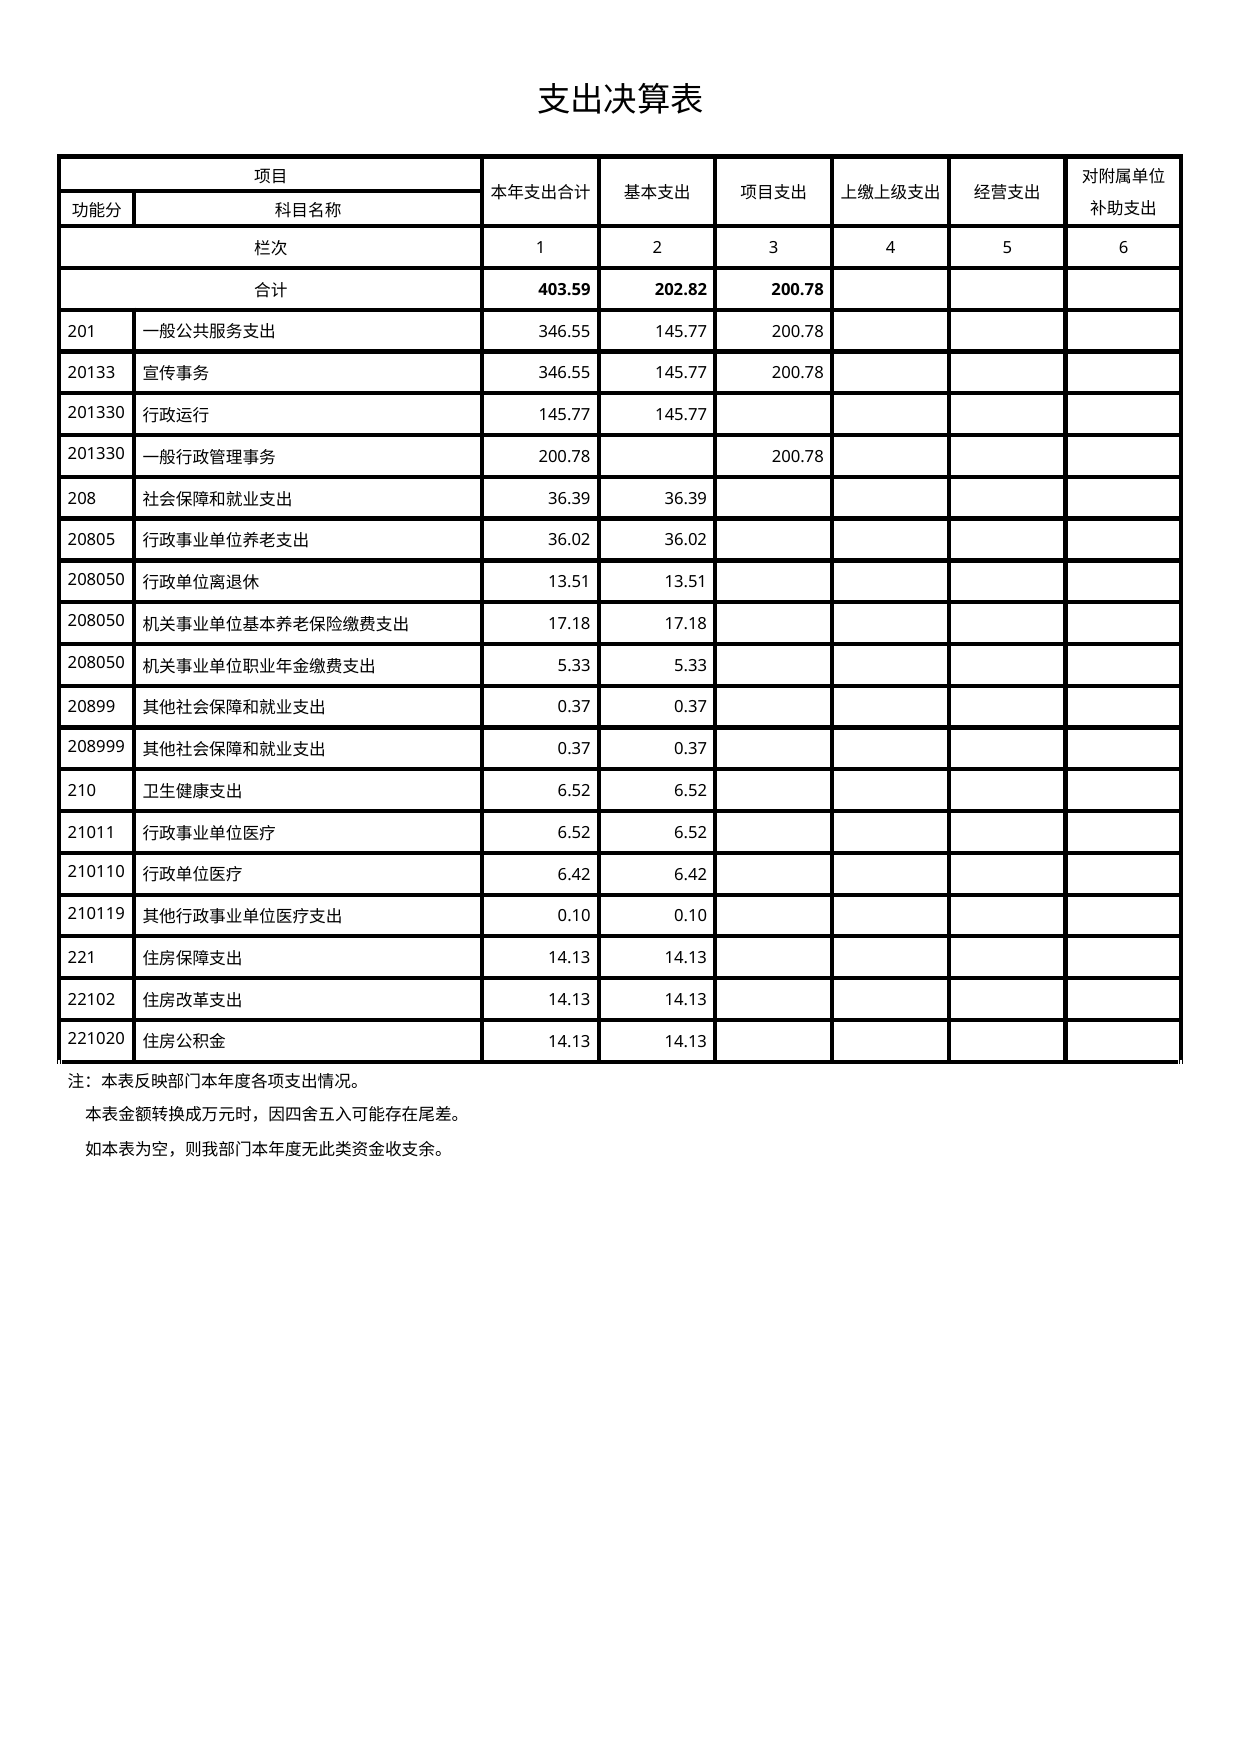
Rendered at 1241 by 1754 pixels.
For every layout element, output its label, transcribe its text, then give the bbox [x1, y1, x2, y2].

table_cell [834, 730, 947, 767]
table_cell 5 [951, 228, 1063, 266]
table_cell [834, 1022, 947, 1059]
table_cell 36.02 [484, 521, 597, 558]
table_cell 13.51 [484, 563, 597, 600]
table_header 经营支出 [951, 159, 1063, 224]
table_cell 36.02 [601, 521, 713, 558]
table_cell 其他行政事业单位医疗支出 [136, 897, 480, 934]
table_cell [951, 395, 1063, 433]
table_cell 2013301 [61, 395, 132, 433]
table_cell [717, 938, 830, 976]
table_cell [1068, 604, 1179, 642]
table_cell [834, 897, 947, 934]
table_cell 6.52 [484, 813, 597, 851]
table_cell 208 [61, 479, 132, 516]
table_cell 202.82 [601, 270, 713, 308]
table_cell 36.39 [484, 479, 597, 516]
table_cell 3 [717, 228, 830, 266]
table_cell [951, 688, 1063, 725]
table_cell [717, 646, 830, 683]
table_cell 行政单位离退休 [136, 563, 480, 600]
table_cell [951, 437, 1063, 475]
table_cell [834, 646, 947, 683]
table_cell 210 [61, 771, 132, 809]
table_cell [951, 479, 1063, 516]
table_cell 本表金额转换成万元时，因四舍五入可能存在尾差。 [60, 1094, 1180, 1129]
table_cell [951, 980, 1063, 1018]
table_cell 14.13 [601, 938, 713, 976]
table_cell 2080506 [61, 646, 132, 683]
table_cell [951, 730, 1063, 767]
table_cell 14.13 [484, 938, 597, 976]
table_cell 住房公积金 [136, 1022, 480, 1059]
table_cell [717, 688, 830, 725]
table_cell 5.33 [484, 646, 597, 683]
table_cell [951, 270, 1063, 308]
table_cell [717, 813, 830, 851]
table_cell [1068, 938, 1179, 976]
table_cell 36.39 [601, 479, 713, 516]
table_cell 6.52 [601, 813, 713, 851]
table_cell [1068, 270, 1179, 308]
table_cell 2089999 [61, 730, 132, 767]
table_cell [834, 354, 947, 391]
table_cell 2080501 [61, 563, 132, 600]
table_cell [834, 604, 947, 642]
table_cell 6.42 [484, 855, 597, 892]
table_cell 20133 [61, 354, 132, 391]
table_cell [1068, 646, 1179, 683]
table_cell [951, 855, 1063, 892]
table_cell [834, 312, 947, 349]
table_cell [717, 521, 830, 558]
table_cell [1068, 688, 1179, 725]
table_cell 合计 [61, 270, 480, 308]
table_cell [717, 771, 830, 809]
table_cell 2013302 [61, 437, 132, 475]
table_cell 200.78 [717, 354, 830, 391]
table_cell 145.77 [601, 395, 713, 433]
table_cell 13.51 [601, 563, 713, 600]
table_cell 6.52 [484, 771, 597, 809]
table_cell [717, 980, 830, 1018]
table_cell [717, 730, 830, 767]
text 支出决算表 [59, 64, 1181, 129]
table_cell [834, 563, 947, 600]
table_cell 功能分类科目编码 [61, 193, 132, 224]
table_cell [951, 646, 1063, 683]
table_cell 346.55 [484, 312, 597, 349]
table_cell 一般行政管理事务 [136, 437, 480, 475]
table_cell 200.78 [717, 270, 830, 308]
table_cell 6.52 [601, 771, 713, 809]
table_cell 栏次 [61, 228, 480, 266]
table_cell 14.13 [484, 980, 597, 1018]
table_cell [834, 395, 947, 433]
table_cell [834, 479, 947, 516]
table_cell 17.18 [601, 604, 713, 642]
table_cell 其他社会保障和就业支出 [136, 688, 480, 725]
table_cell [1068, 855, 1179, 892]
table_cell [1068, 980, 1179, 1018]
table_cell 200.78 [717, 437, 830, 475]
table_cell 住房保障支出 [136, 938, 480, 976]
table_cell 221 [61, 938, 132, 976]
table_cell 一般公共服务支出 [136, 312, 480, 349]
table_cell 社会保障和就业支出 [136, 479, 480, 516]
table_cell 20899 [61, 688, 132, 725]
table_cell [1068, 1022, 1179, 1059]
table_cell 注：本表反映部门本年度各项支出情况。 [60, 1060, 1180, 1094]
table_cell 2 [601, 228, 713, 266]
table_cell [951, 521, 1063, 558]
table_cell 14.13 [601, 980, 713, 1018]
table_header 基本支出 [601, 159, 713, 224]
table_cell [951, 813, 1063, 851]
table_cell 5.33 [601, 646, 713, 683]
table_cell 机关事业单位职业年金缴费支出 [136, 646, 480, 683]
table_cell [834, 688, 947, 725]
table_cell [601, 437, 713, 475]
table_cell 2101101 [61, 855, 132, 892]
table_cell 行政运行 [136, 395, 480, 433]
table_cell 4 [834, 228, 947, 266]
table_cell 如本表为空，则我部门本年度无此类资金收支余。 [60, 1129, 1180, 1164]
table_cell 403.59 [484, 270, 597, 308]
table_cell [1068, 395, 1179, 433]
table_cell 行政事业单位医疗 [136, 813, 480, 851]
table_cell 科目名称 [136, 193, 480, 224]
table_cell 宣传事务 [136, 354, 480, 391]
table_cell 21011 [61, 813, 132, 851]
table_cell 住房改革支出 [136, 980, 480, 1018]
table_cell [834, 938, 947, 976]
table_cell [951, 771, 1063, 809]
table_cell 机关事业单位基本养老保险缴费支出 [136, 604, 480, 642]
table_cell [1068, 771, 1179, 809]
table_cell [834, 270, 947, 308]
table_cell [1068, 354, 1179, 391]
table_cell [951, 312, 1063, 349]
table_cell [951, 604, 1063, 642]
table_cell [717, 855, 830, 892]
table_cell [1068, 521, 1179, 558]
table_cell [951, 897, 1063, 934]
table_cell [1068, 563, 1179, 600]
table_cell 卫生健康支出 [136, 771, 480, 809]
table_cell 行政事业单位养老支出 [136, 521, 480, 558]
table_cell 20805 [61, 521, 132, 558]
table_cell 0.37 [601, 730, 713, 767]
table_cell [717, 563, 830, 600]
table_header 本年支出合计 [484, 159, 597, 224]
table_cell [834, 813, 947, 851]
table_cell 200.78 [717, 312, 830, 349]
table_cell 6 [1068, 228, 1179, 266]
table_cell [834, 855, 947, 892]
table_cell [834, 521, 947, 558]
table_cell 2080505 [61, 604, 132, 642]
table_header 上缴上级支出 [834, 159, 947, 224]
table_cell [1068, 437, 1179, 475]
table_cell [717, 604, 830, 642]
table_cell [1068, 897, 1179, 934]
table_cell [1068, 813, 1179, 851]
table_cell 0.37 [484, 730, 597, 767]
table_cell 145.77 [484, 395, 597, 433]
table_cell [1068, 479, 1179, 516]
table_cell [834, 771, 947, 809]
table_cell [951, 354, 1063, 391]
table_cell 22102 [61, 980, 132, 1018]
table_header 项目 [61, 159, 480, 189]
table_cell 0.37 [484, 688, 597, 725]
table_cell 145.77 [601, 354, 713, 391]
table_cell 其他社会保障和就业支出 [136, 730, 480, 767]
table_cell [951, 563, 1063, 600]
table_cell [717, 1022, 830, 1059]
table_cell 145.77 [601, 312, 713, 349]
table_cell [717, 395, 830, 433]
table_cell [951, 938, 1063, 976]
table_cell 2210201 [61, 1022, 132, 1059]
table_cell 201 [61, 312, 132, 349]
table_cell [951, 1022, 1063, 1059]
table_cell [717, 479, 830, 516]
table_header 项目支出 [717, 159, 830, 224]
table_cell [834, 980, 947, 1018]
table_cell 14.13 [484, 1022, 597, 1059]
table_cell 0.10 [484, 897, 597, 934]
table_cell 0.10 [601, 897, 713, 934]
table_cell [717, 897, 830, 934]
table_cell [834, 437, 947, 475]
table_cell 14.13 [601, 1022, 713, 1059]
table_cell 2101199 [61, 897, 132, 934]
table_cell 0.37 [601, 688, 713, 725]
table_cell 行政单位医疗 [136, 855, 480, 892]
table_cell 6.42 [601, 855, 713, 892]
table_cell 1 [484, 228, 597, 266]
table_cell 17.18 [484, 604, 597, 642]
table_cell [1068, 730, 1179, 767]
table_cell 346.55 [484, 354, 597, 391]
table_cell [1068, 312, 1179, 349]
table_cell 200.78 [484, 437, 597, 475]
table_header 对附属单位补助支出 [1068, 159, 1179, 224]
